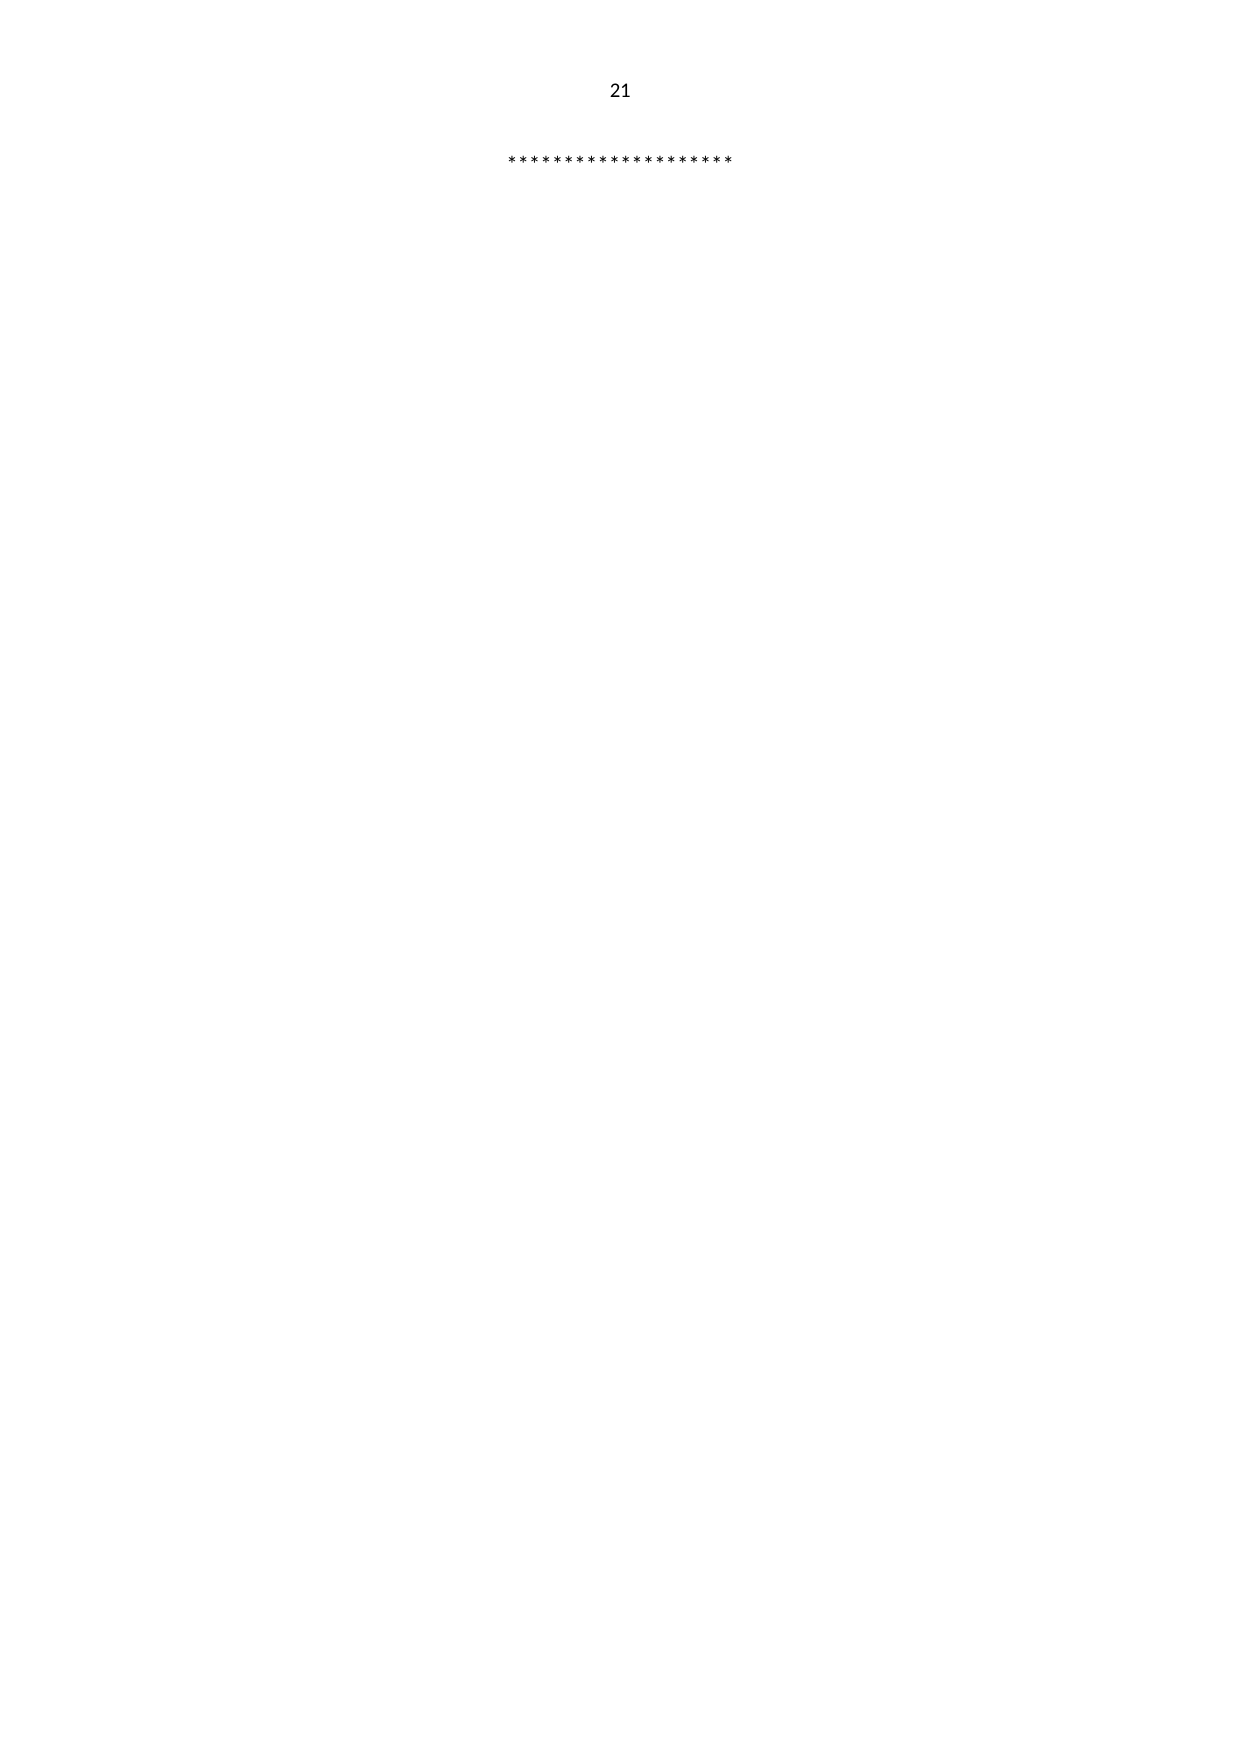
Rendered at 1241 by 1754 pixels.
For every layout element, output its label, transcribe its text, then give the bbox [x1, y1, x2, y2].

text ******************** [89, 150, 1152, 178]
